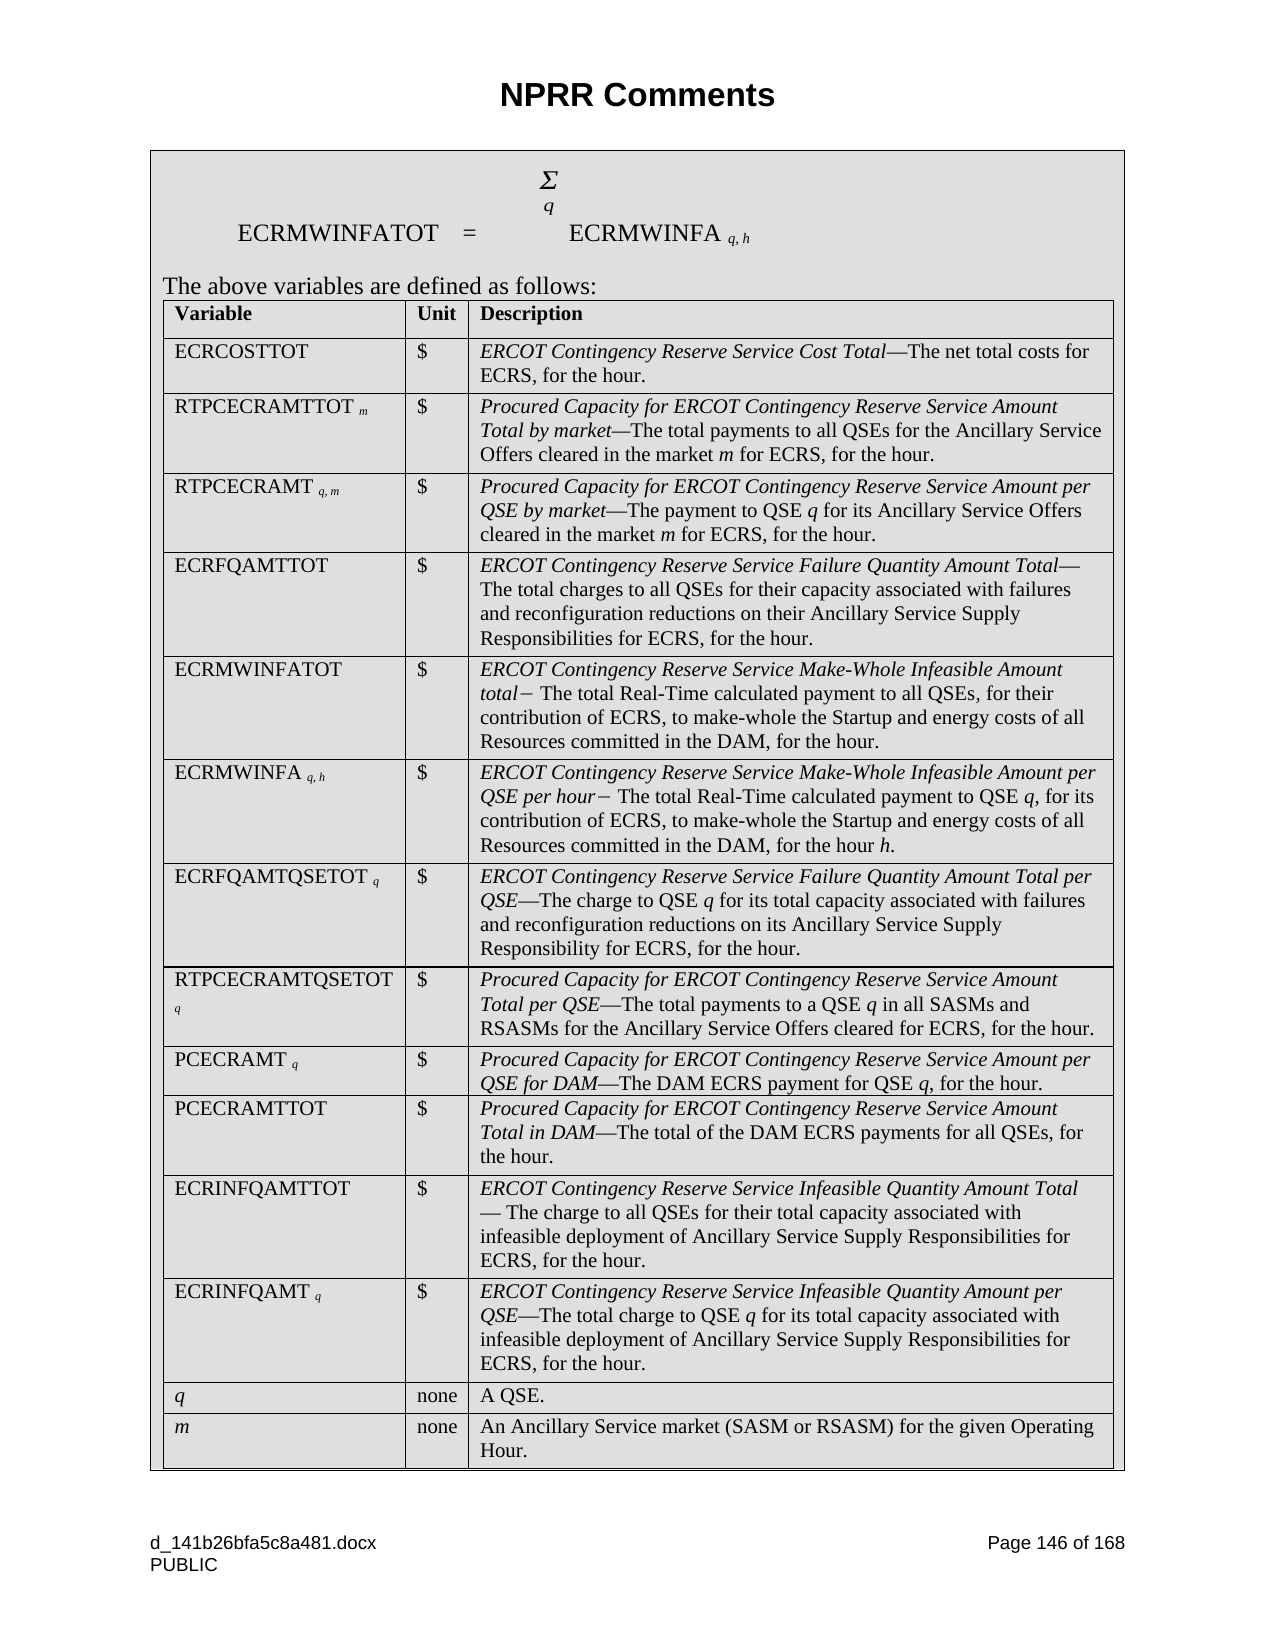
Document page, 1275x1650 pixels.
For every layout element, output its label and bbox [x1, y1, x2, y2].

table_header [151, 151, 1124, 1469]
